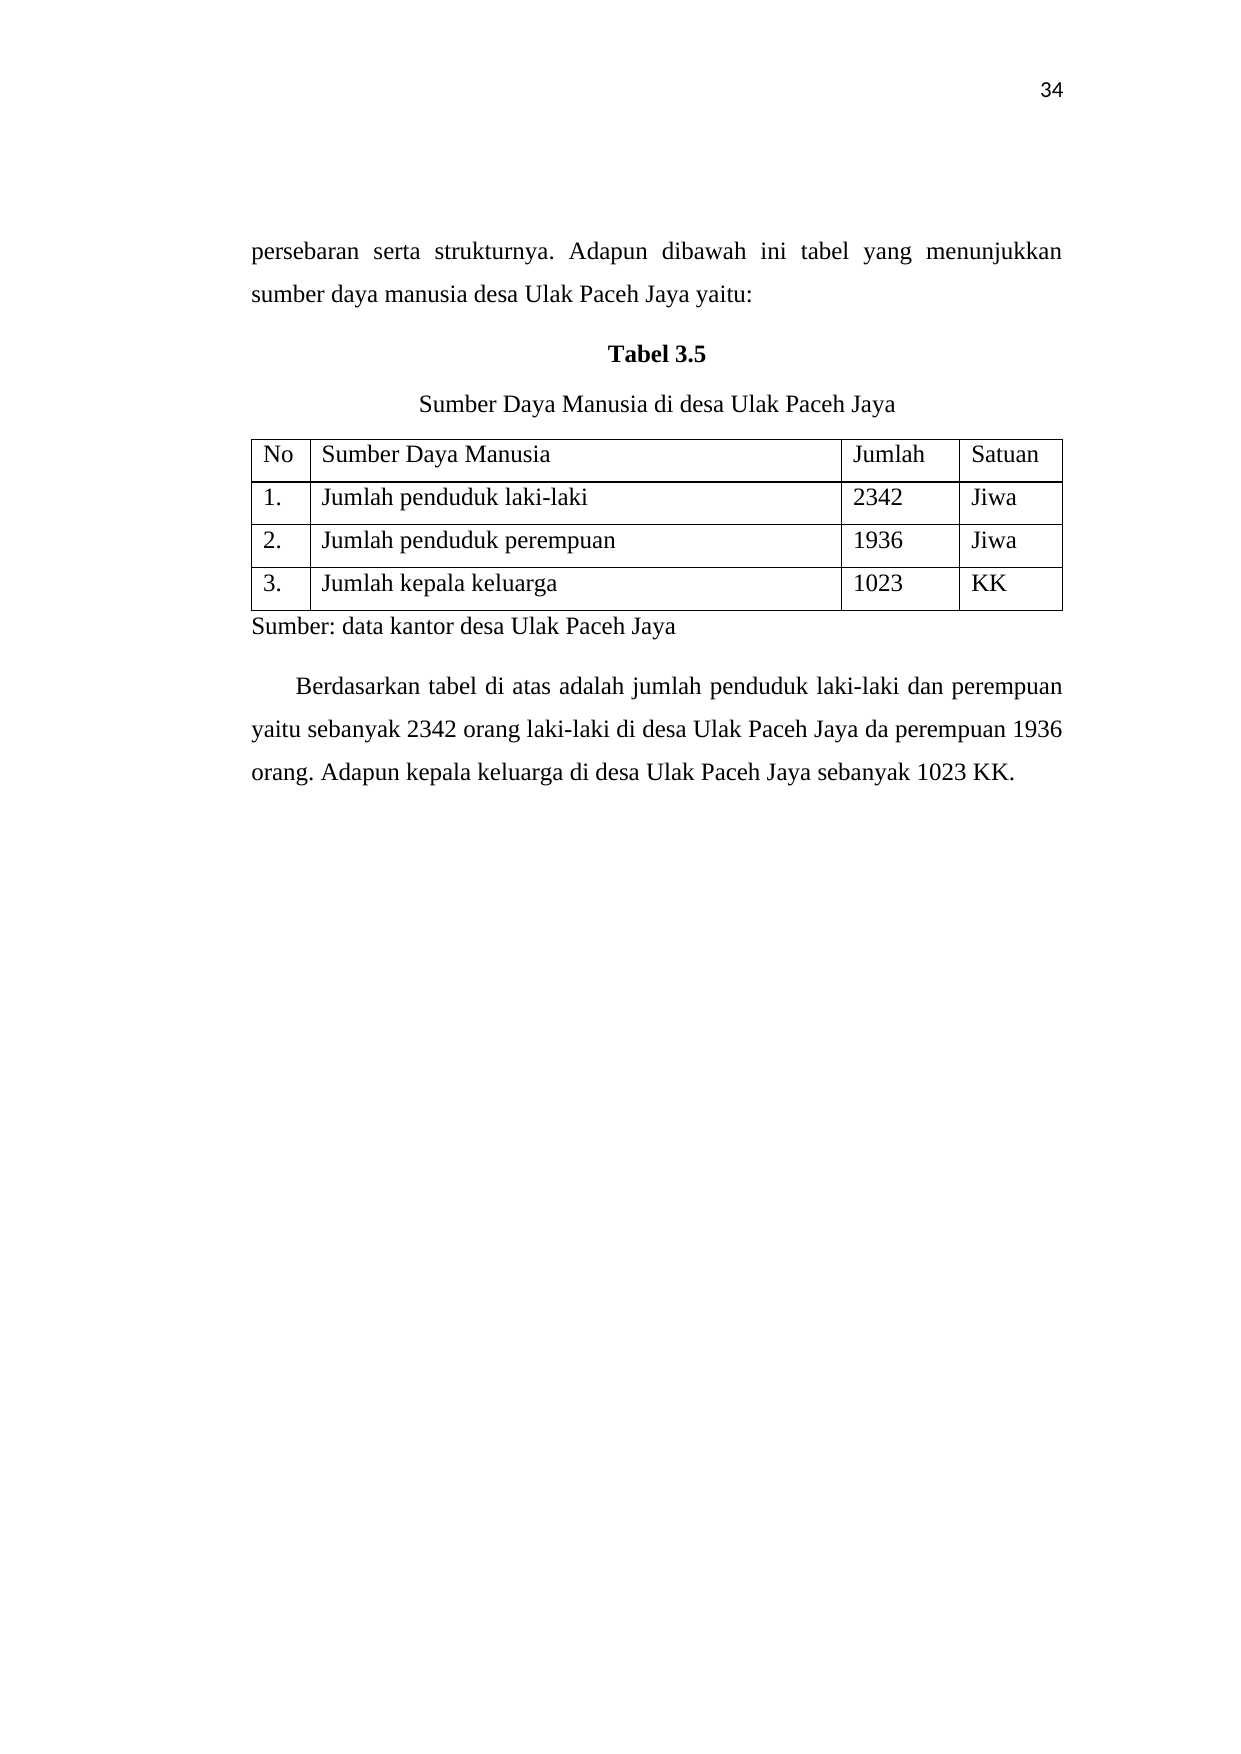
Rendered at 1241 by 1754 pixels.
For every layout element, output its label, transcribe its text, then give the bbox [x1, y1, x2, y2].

table_cell Jumlah kepala keluarga [311, 568, 841, 610]
table_cell Jumlah penduduk perempuan [311, 525, 841, 567]
table_cell KK [960, 568, 1062, 610]
table_cell Jumlah penduduk laki-laki [311, 483, 841, 524]
table_cell 2342 [842, 483, 959, 524]
table_header Sumber Daya Manusia [311, 440, 841, 481]
text Berdasarkan tabel di atas adalah jumlah penduduk laki-laki dan perempuan yaitu sebanyak 2342 orang laki-laki di desa Ulak Paceh Jaya da perempuan 1936 orang. Adapun kepala keluarga di desa Ulak Paceh Jaya sebanyak 1023 KK. [251, 671, 1063, 786]
table_header Satuan [960, 440, 1062, 481]
table_header Jumlah [842, 440, 959, 481]
text Tabel 3.5 [251, 339, 1063, 368]
text Sumber Daya Manusia di desa Ulak Paceh Jaya [251, 389, 1063, 418]
table_cell 3. [252, 568, 310, 610]
text Sumber: data kantor desa Ulak Paceh Jaya [251, 611, 1063, 640]
table_cell Jiwa [960, 525, 1062, 567]
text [251, 236, 1063, 308]
table_cell 1936 [842, 525, 959, 567]
table_header No [252, 440, 310, 481]
table_cell 1023 [842, 568, 959, 610]
table_cell 2. [252, 525, 310, 567]
table_cell 1. [252, 483, 310, 524]
table_cell Jiwa [960, 483, 1062, 524]
